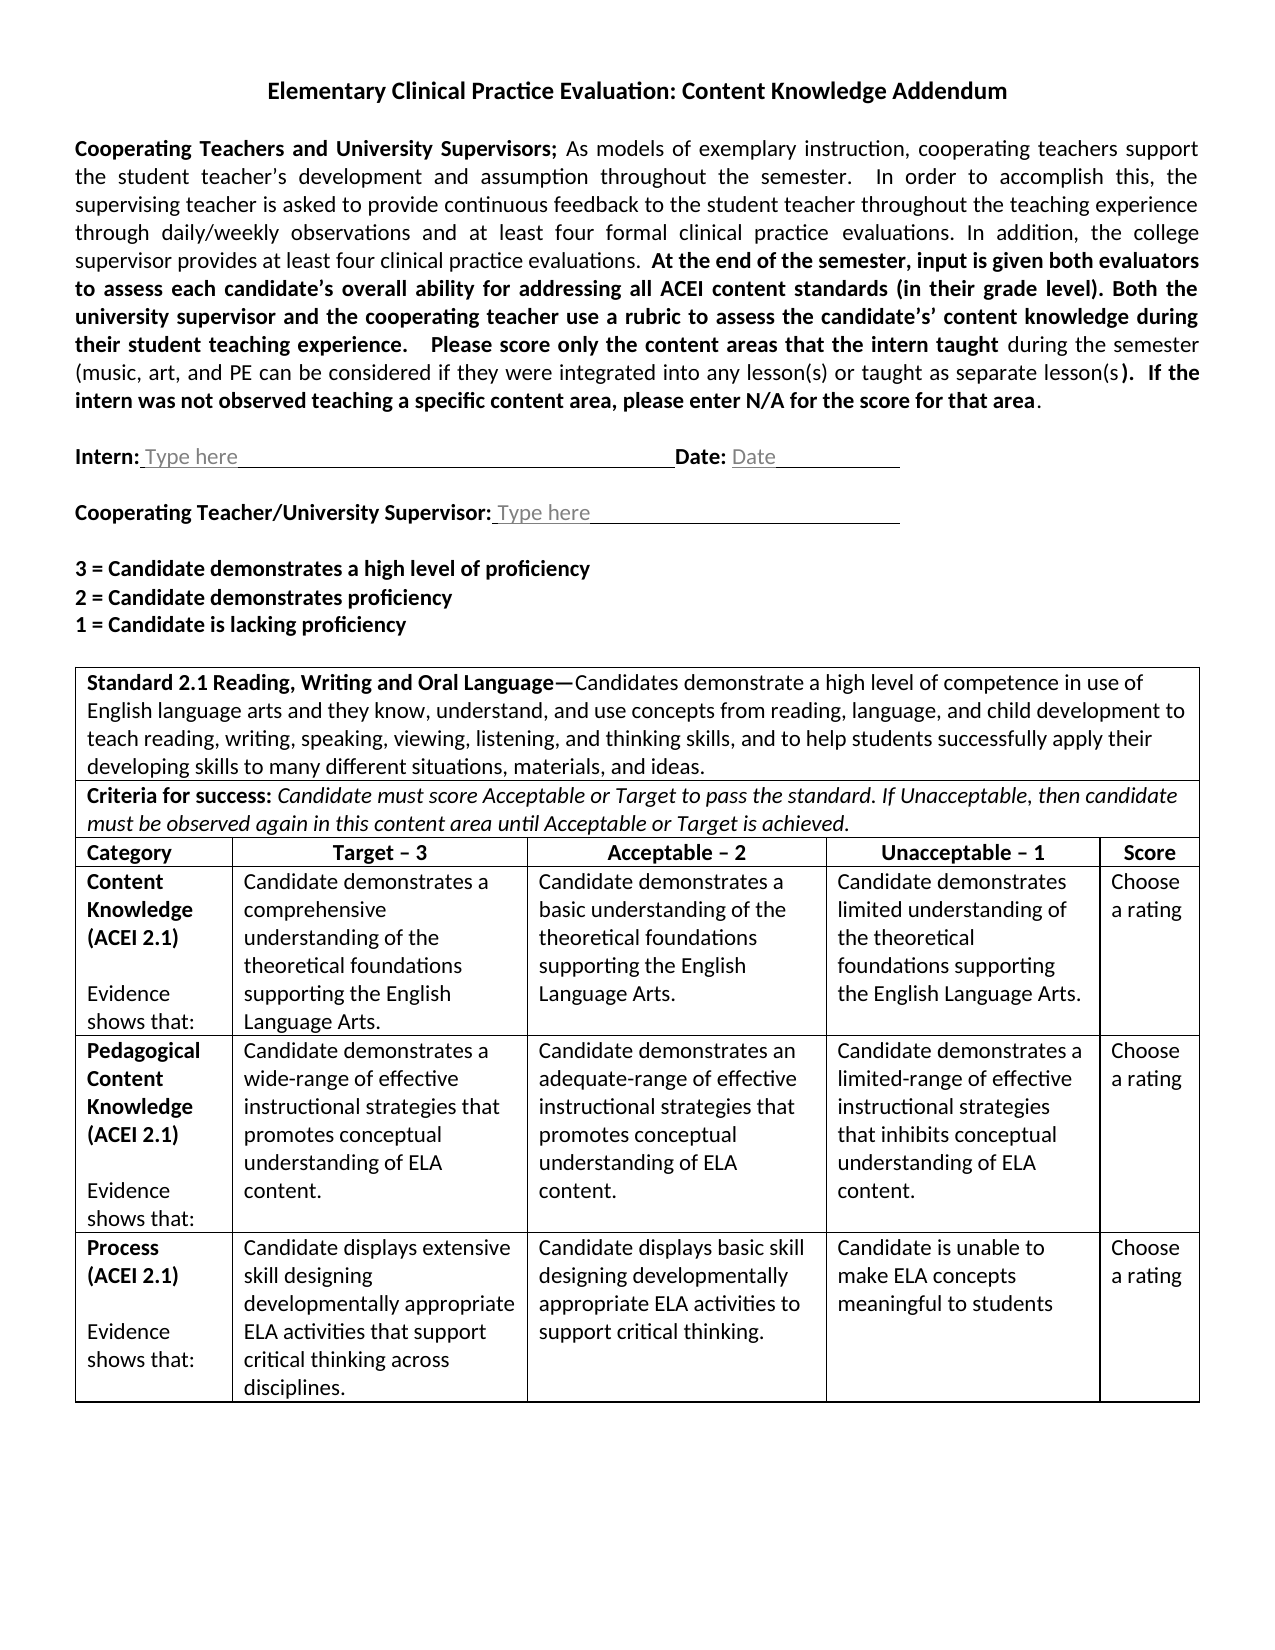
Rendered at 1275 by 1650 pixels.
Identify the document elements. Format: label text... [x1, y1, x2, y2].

table_cell Content Knowledge (ACEI 2.1) Evidence shows that: [76, 867, 232, 1035]
table_cell Unacceptable – 1 [827, 838, 1099, 866]
text Intern: Date: [75, 442, 1200, 471]
table_cell Candidate demonstrates limited understanding of the theoretical foundations supporting the English Language Arts. [827, 867, 1099, 1035]
table_cell Process (ACEI 2.1) Evidence shows that: [76, 1233, 232, 1401]
table_cell Category [76, 838, 232, 866]
table_cell Pedagogical Content Knowledge (ACEI 2.1) Evidence shows that: [76, 1036, 232, 1232]
table_cell Candidate displays basic skill designing developmentally appropriate ELA activities to support critical thinking. [528, 1233, 826, 1401]
table_cell Candidate demonstrates an adequate-range of effective instructional strategies that promotes conceptual understanding of ELA content. [528, 1036, 826, 1232]
table_cell Candidate is unable to make ELA concepts meaningful to students [827, 1233, 1099, 1401]
table_cell [1101, 867, 1199, 1035]
text 1 = Candidate is lacking proficiency [75, 611, 1200, 639]
table_cell Score [1101, 838, 1199, 866]
text Cooperating Teacher/University Supervisor: [75, 498, 1200, 527]
table_header Standard 2.1 Reading, Writing and Oral Language—Candidates demonstrate a high level of competence in use of English language arts and they know, understand, and use concepts from reading, language, and child development to teach reading, writing, speaking, viewing, listening, and thinking skills, and to help students successfully apply their developing skills to many different situations, materials, and ideas. [76, 668, 1199, 780]
table_cell Acceptable – 2 [528, 838, 826, 866]
table_cell Candidate demonstrates a limited-range of effective instructional strategies that inhibits conceptual understanding of ELA content. [827, 1036, 1099, 1232]
text Cooperating Teachers and University Supervisors; As models of exemplary instruction, cooperating teachers support the student teacher’s development and assumption throughout the semester. In order to accomplish this, the supervising teacher is asked to provide continuous feedback to the student teacher throughout the teaching experience through daily/weekly observations and at least four formal clinical practice evaluations. In addition, the college supervisor provides at least four clinical practice evaluations. At the end of the semester, input is given both evaluators to assess each candidate’s overall ability for addressing all ACEI content standards (in their grade level). Both the university supervisor and the cooperating teacher use a rubric to assess the candidate’s’ content knowledge during their student teaching experience. Please score only the content areas that the intern taught during the semester (music, art, and PE can be considered if they were integrated into any lesson(s) or taught as separate lesson(s). If the intern was not observed teaching a specific content area, please enter N/A for the score for that area. [75, 134, 1200, 414]
text 3 = Candidate demonstrates a high level of proficiency [75, 554, 1200, 583]
table_cell [1101, 1036, 1199, 1232]
table_cell Candidate displays extensive skill designing developmentally appropriate ELA activities that support critical thinking across disciplines. [233, 1233, 527, 1401]
text 2 = Candidate demonstrates proficiency [75, 583, 1200, 611]
table_cell Candidate demonstrates a comprehensive understanding of the theoretical foundations supporting the English Language Arts. [233, 867, 527, 1035]
table_cell Candidate demonstrates a basic understanding of the theoretical foundations supporting the English Language Arts. [528, 867, 826, 1035]
table_cell [1101, 1233, 1199, 1401]
table_cell Target – 3 [233, 838, 527, 866]
table_cell Criteria for success: Candidate must score Acceptable or Target to pass the standard. If Unacceptable, then candidate must be observed again in this content area until Acceptable or Target is achieved. [76, 781, 1199, 837]
text Elementary Clinical Practice Evaluation: Content Knowledge Addendum [75, 75, 1200, 106]
table_cell Candidate demonstrates a wide-range of effective instructional strategies that promotes conceptual understanding of ELA content. [233, 1036, 527, 1232]
